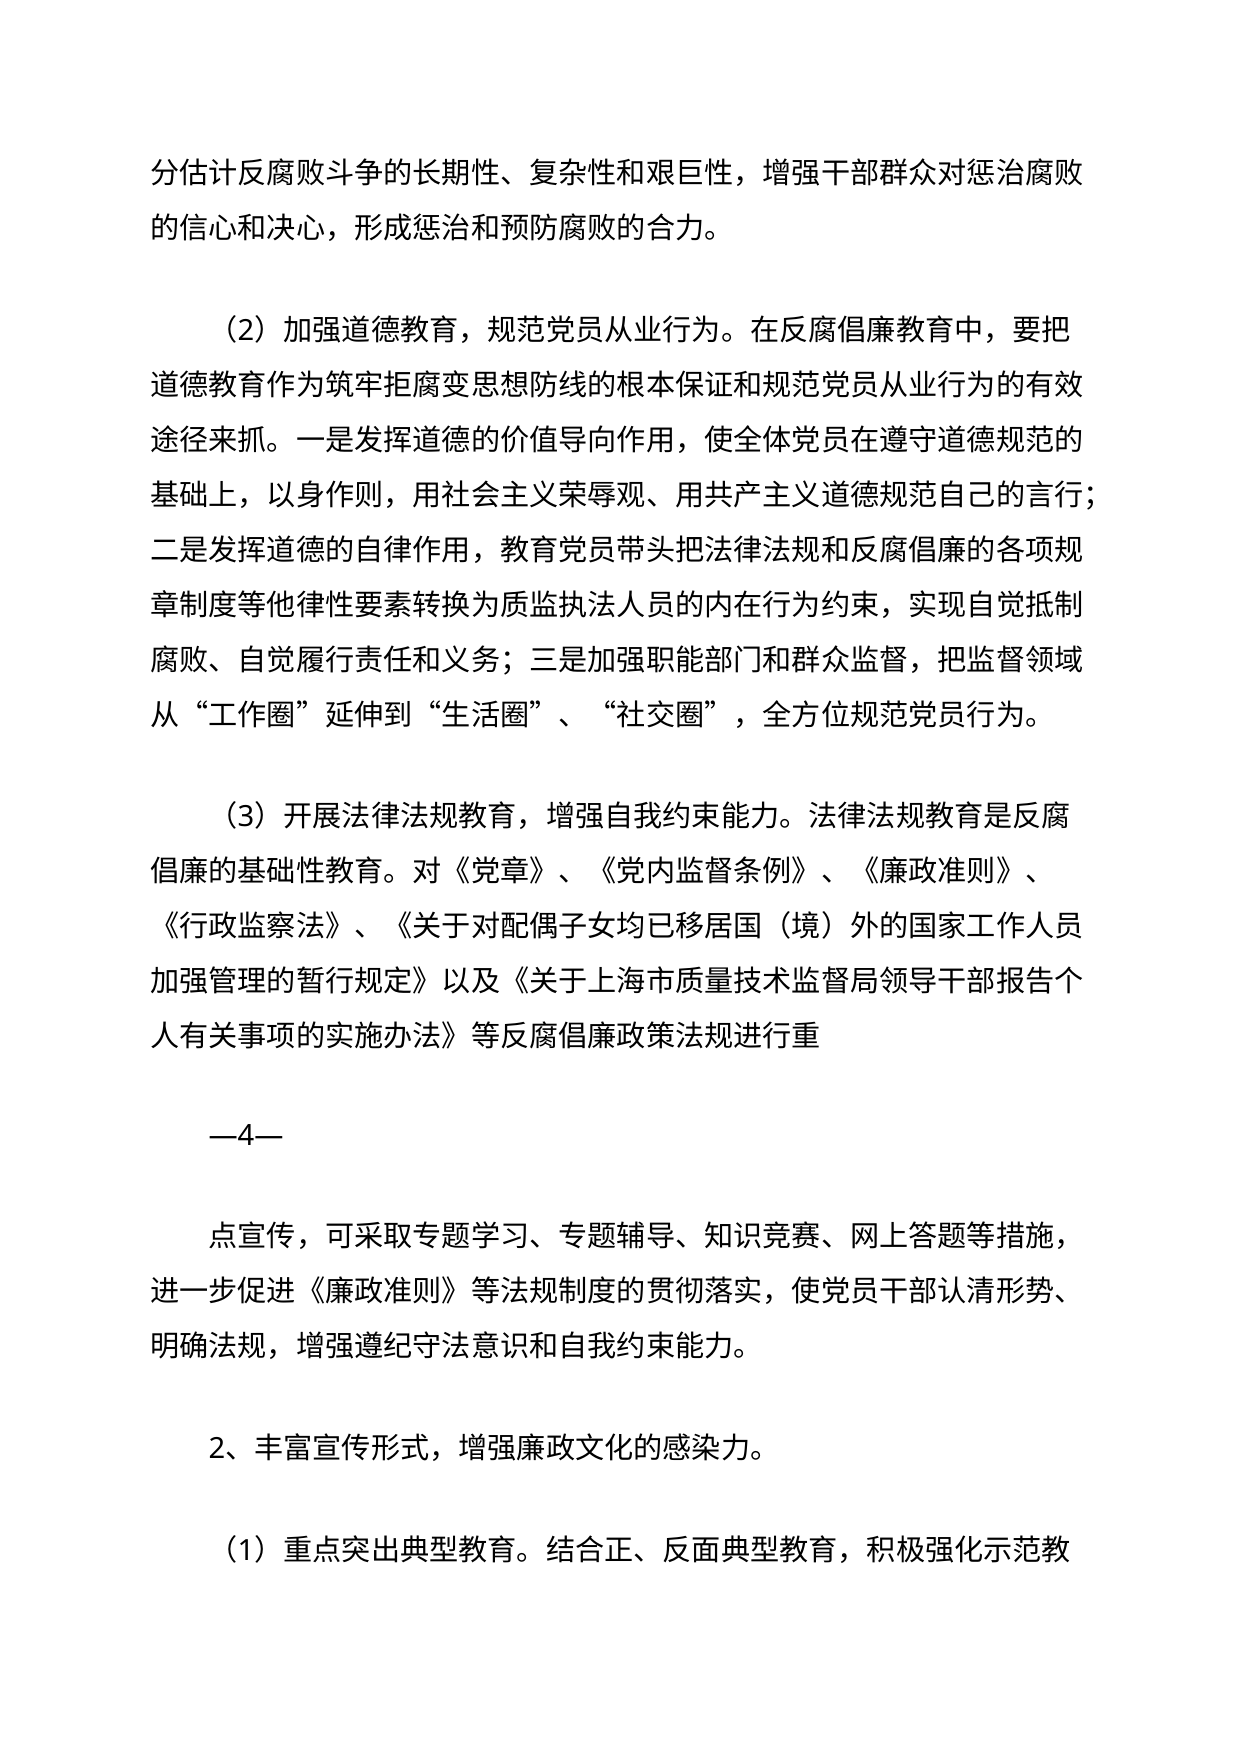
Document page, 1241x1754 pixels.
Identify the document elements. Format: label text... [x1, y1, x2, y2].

text （2）加强道德教育，规范党员从业行为。在反腐倡廉教育中，要把道德教育作为筑牢拒腐变思想防线的根本保证和规范党员从业行为的有效途径来抓。一是发挥道德的价值导向作用，使全体党员在遵守道德规范的基础上，以身作则，用社会主义荣辱观、用共产主义道德规范自己的言行；二是发挥道德的自律作用，教育党员带头把法律法规和反腐倡廉的各项规章制度等他律性要素转换为质监执法人员的内在行为约束，实现自觉抵制腐败、自觉履行责任和义务；三是加强职能部门和群众监督，把监督领域从“工作圈”延伸到“生活圈”、“社交圈”，全方位规范党员行为。 [150, 307, 1090, 733]
text 2、丰富宣传形式，增强廉政文化的感染力。 [150, 1424, 1090, 1467]
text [150, 1526, 1090, 1569]
text —4— [150, 1114, 1090, 1154]
text （3）开展法律法规教育，增强自我约束能力。法律法规教育是反腐倡廉的基础性教育。对《党章》、《党内监督条例》、《廉政准则》、《行政监察法》、《关于对配偶子女均已移居国（境）外的国家工作人员加强管理的暂行规定》以及《关于上海市质量技术监督局领导干部报告个人有关事项的实施办法》等反腐倡廉政策法规进行重 [150, 793, 1090, 1055]
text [150, 150, 1090, 247]
text 点宣传，可采取专题学习、专题辅导、知识竞赛、网上答题等措施，进一步促进《廉政准则》等法规制度的贯彻落实，使党员干部认清形势、明确法规，增强遵纪守法意识和自我约束能力。 [150, 1213, 1090, 1365]
